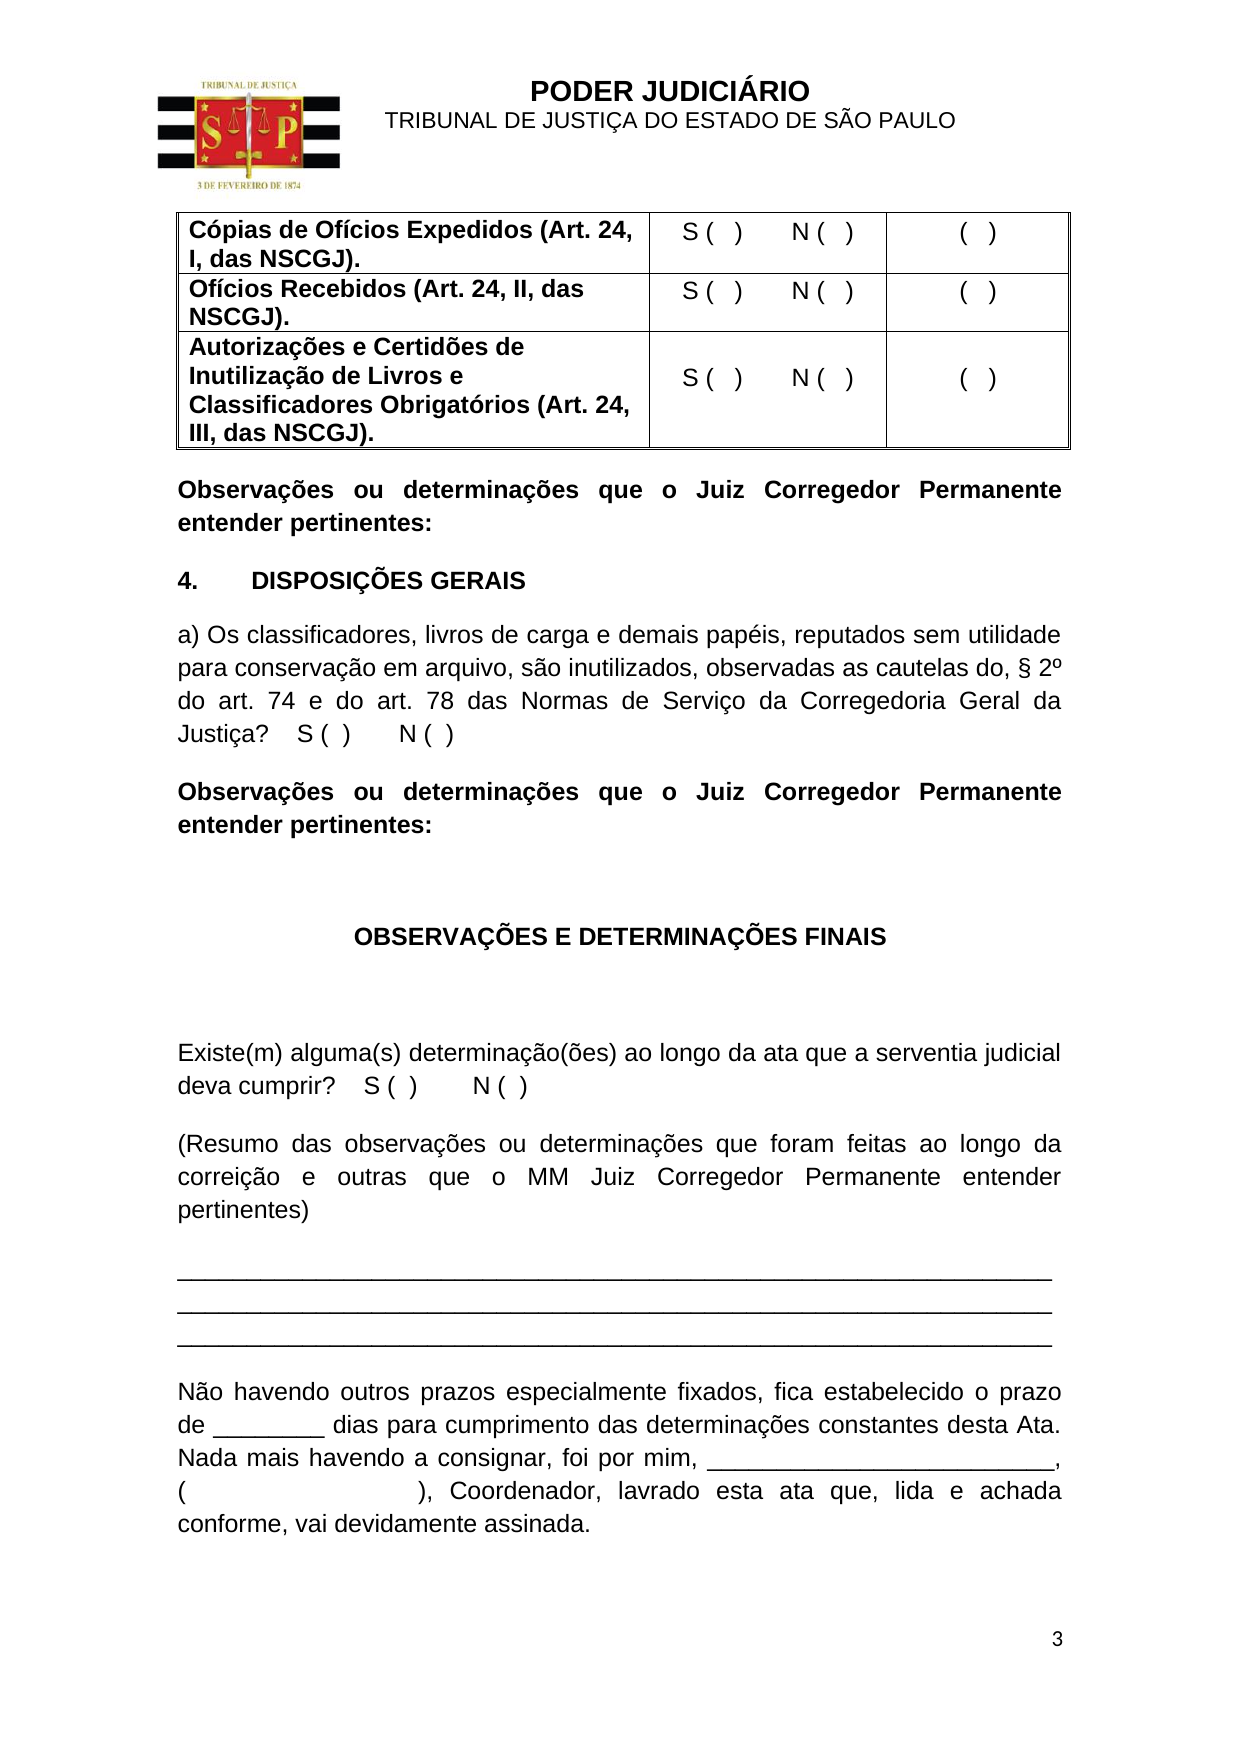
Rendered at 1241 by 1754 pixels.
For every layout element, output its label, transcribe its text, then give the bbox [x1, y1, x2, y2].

table_cell S ( ) N ( ) [650, 213, 886, 273]
text OBSERVAÇÕES E DETERMINAÇÕES FINAIS [177, 922, 1063, 951]
text a) Os classificadores, livros de carga e demais papéis, reputados sem utilidade para conservação em arquivo, são inutilizados, observadas as cautelas do, § 2º do art. 74 e do art. 78 das Normas de Serviço da Corregedoria Geral da Justiça? S ( ) N ( ) [177, 620, 1063, 748]
text _____________________________________________________________________________________________________________________________________________________________________________________________ [177, 1253, 1063, 1348]
table_cell S ( ) N ( ) [650, 274, 886, 331]
table_cell Autorizações e Certidões de Inutilização de Livros e Classificadores Obrigatórios (Art. 24, III, das NSCGJ). [179, 332, 649, 447]
text Existe(m) alguma(s) determinação(ões) ao longo da ata que a serventia judicial deva cumprir? S ( ) N ( ) [177, 1038, 1063, 1100]
table_cell S ( ) N ( ) [650, 332, 886, 447]
text Observações ou determinações que o Juiz Corregedor Permanente entender pertinentes: [177, 475, 1063, 537]
table_cell ( ) [887, 213, 1068, 273]
table_cell Cópias de Ofícios Expedidos (Art. 24, I, das NSCGJ). [179, 213, 649, 273]
list DISPOSIÇÕES GERAIS [177, 566, 1063, 595]
table_cell ( ) [887, 274, 1068, 331]
picture [144, 71, 353, 200]
table_cell ( ) [887, 332, 1068, 447]
text Não havendo outros prazos especialmente fixados, fica estabelecido o prazo de ________ dias para cumprimento das determinações constantes desta Ata. Nada mais havendo a consignar, foi por mim, _________________________, ( ), Coordenador, lavrado esta ata que, lida e achada conforme, vai devidamente assinada. [177, 1377, 1063, 1538]
text (Resumo das observações ou determinações que foram feitas ao longo da correição e outras que o MM Juiz Corregedor Permanente entender pertinentes) [177, 1129, 1063, 1224]
text Observações ou determinações que o Juiz Corregedor Permanente entender pertinentes: [177, 777, 1063, 839]
table_cell Ofícios Recebidos (Art. 24, II, das NSCGJ). [179, 274, 649, 331]
